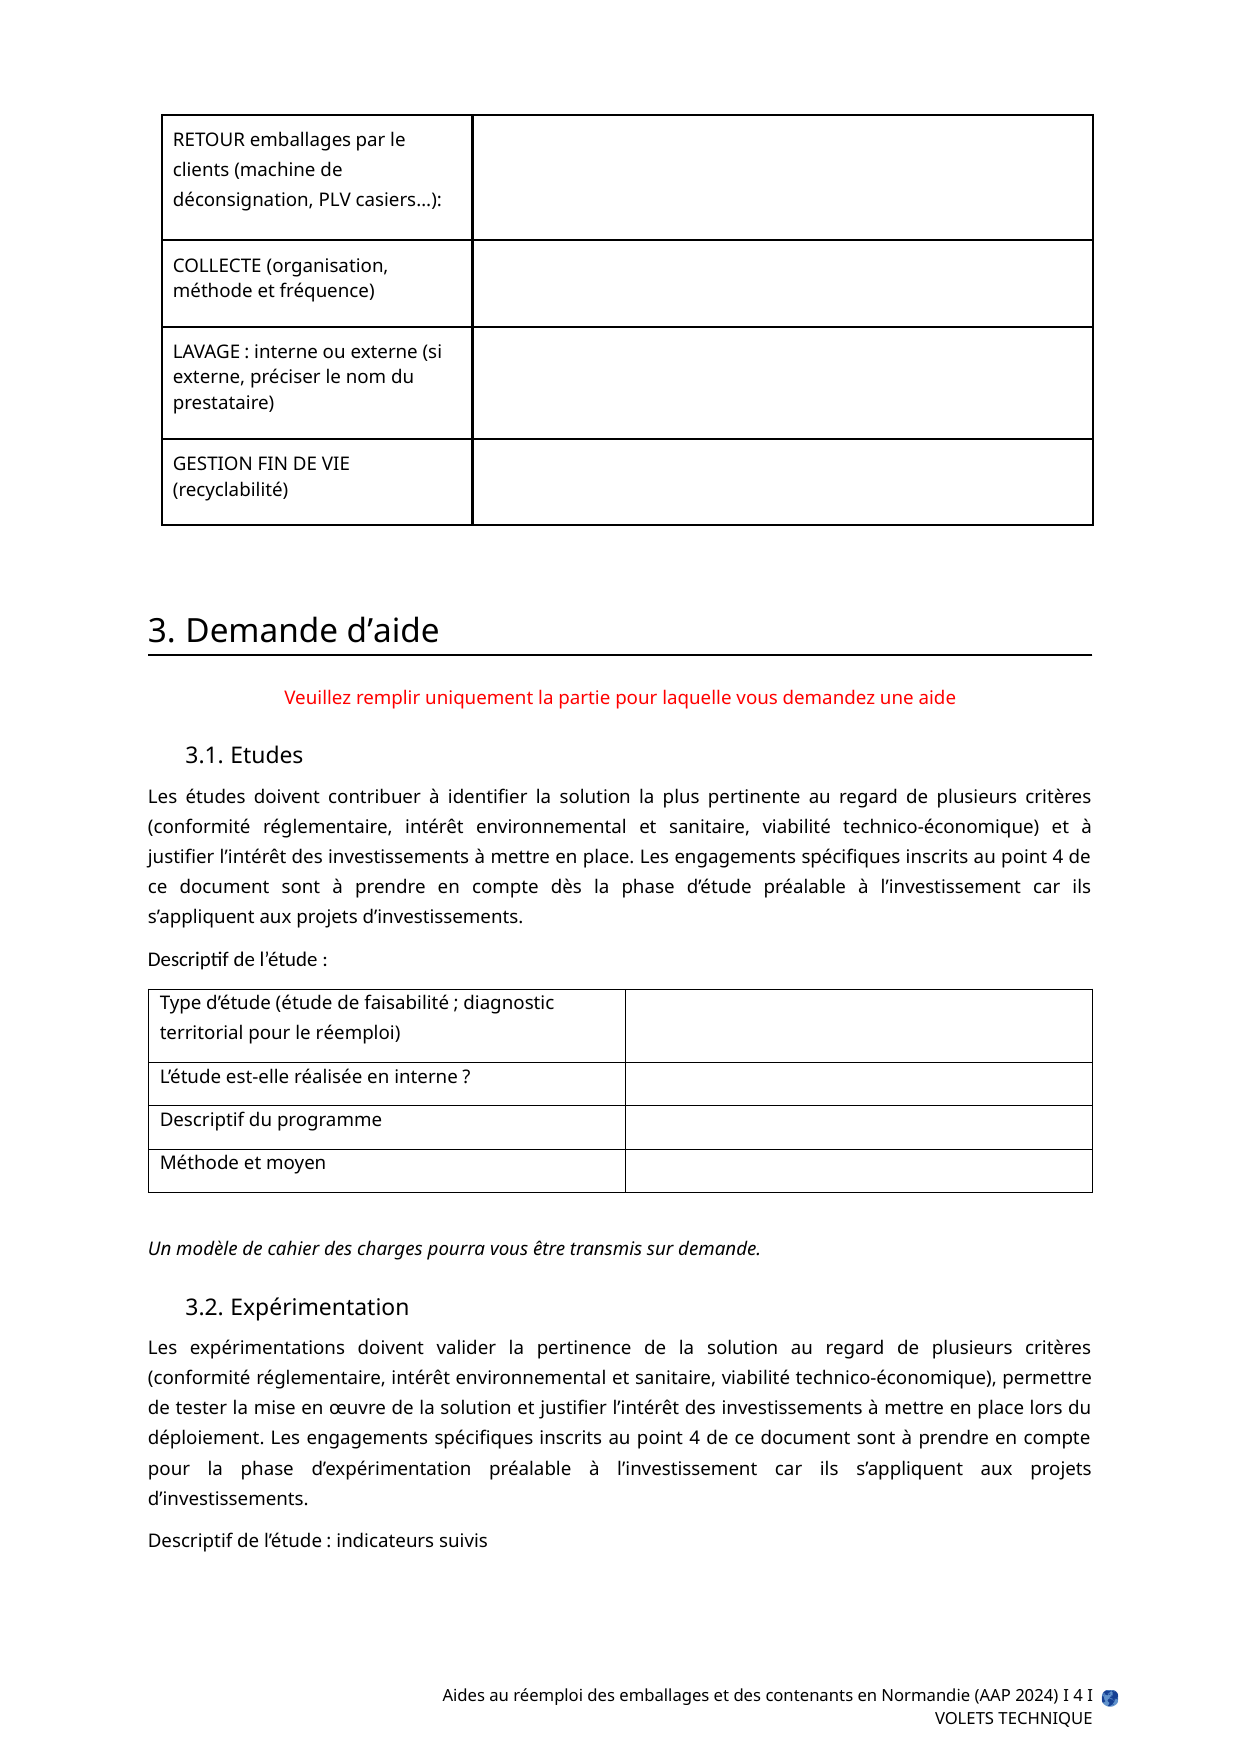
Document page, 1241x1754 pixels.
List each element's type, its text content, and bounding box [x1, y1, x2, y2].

subtitle Expérimentation [185, 1291, 1092, 1322]
table_cell [474, 440, 1092, 524]
subtitle Demande d’aide [148, 606, 1092, 654]
table_cell [474, 328, 1092, 438]
table_cell LAVAGE : interne ou externe (si externe, préciser le nom du prestataire) [163, 328, 471, 438]
table_cell COLLECTE (organisation, méthode et fréquence) [163, 241, 471, 326]
table_header Type d’étude (étude de faisabilité ; diagnostic territorial pour le réemploi) [149, 990, 625, 1062]
text Descriptif de l’étude : [148, 946, 1092, 971]
table_cell [626, 1150, 1092, 1192]
table_cell [474, 116, 1092, 239]
table_cell Méthode et moyen [149, 1150, 625, 1192]
table_cell L’étude est-elle réalisée en interne ? [149, 1063, 625, 1105]
table_cell Descriptif du programme [149, 1106, 625, 1148]
subtitle Etudes [185, 739, 1092, 771]
table_cell [626, 1106, 1092, 1148]
table_cell [474, 241, 1092, 326]
text Les études doivent contribuer à identifier la solution la plus pertinente au regard de plusieurs critères (conformité réglementaire, intérêt environnemental et sanitaire, viabilité technico-économique) et à justifier l’intérêt des investissements à mettre en place. Les engagements spécifiques inscrits au point 4 de ce document sont à prendre en compte dès la phase d’étude préalable à l’investissement car ils s’appliquent aux projets d’investissements. [148, 783, 1092, 929]
table_header [626, 990, 1092, 1062]
text Les expérimentations doivent valider la pertinence de la solution au regard de plusieurs critères (conformité réglementaire, intérêt environnemental et sanitaire, viabilité technico-économique), permettre de tester la mise en œuvre de la solution et justifier l’intérêt des investissements à mettre en place lors du déploiement. Les engagements spécifiques inscrits au point 4 de ce document sont à prendre en compte pour la phase d’expérimentation préalable à l’investissement car ils s’appliquent aux projets d’investissements. [148, 1334, 1092, 1510]
text Descriptif de l’étude : indicateurs suivis [148, 1527, 1092, 1553]
text Veuillez remplir uniquement la partie pour laquelle vous demandez une aide [148, 684, 1092, 710]
table_cell GESTION FIN DE VIE (recyclabilité) [163, 440, 471, 524]
text Un modèle de cahier des charges pourra vous être transmis sur demande. [148, 1236, 1092, 1261]
table_cell RETOUR emballages par le clients (machine de déconsignation, PLV casiers…): [163, 116, 471, 239]
table_cell [626, 1063, 1092, 1105]
picture [1101, 1690, 1119, 1707]
